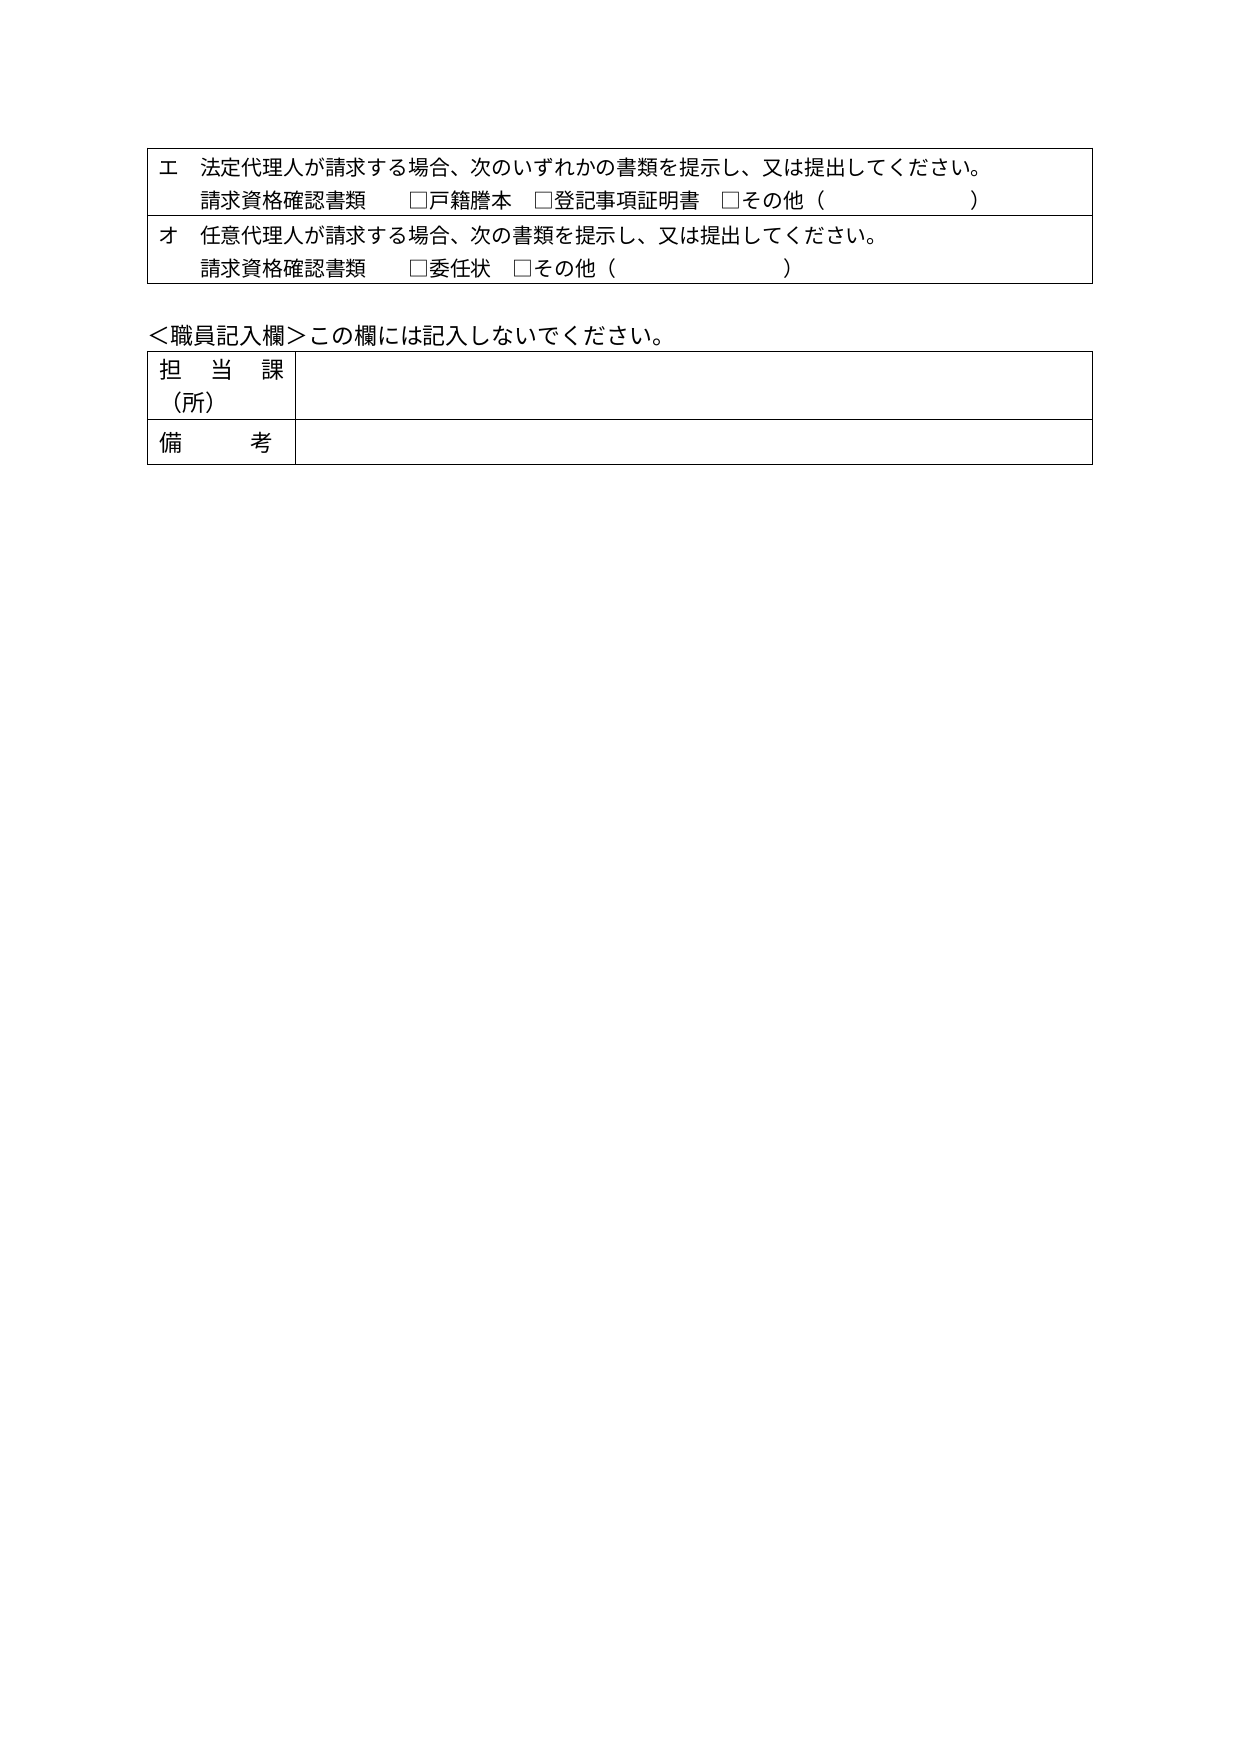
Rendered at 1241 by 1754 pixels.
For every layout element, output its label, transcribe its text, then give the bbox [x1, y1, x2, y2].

table_cell オ 任意代理人が請求する場合、次の書類を提示し、又は提出してください。 請求資格確認書類 □委任状 □その他（ ） [148, 216, 1092, 283]
table_cell [296, 420, 1092, 463]
table_cell 備 考 [148, 420, 295, 463]
table_header [296, 352, 1092, 418]
text ＜職員記入欄＞この欄には記入しないでください。 [148, 317, 1092, 351]
table_header 担当課（所） [148, 352, 295, 418]
table_cell エ 法定代理人が請求する場合、次のいずれかの書類を提示し、又は提出してください。 請求資格確認書類 □戸籍謄本 □登記事項証明書 □その他（ ） [148, 149, 1092, 215]
